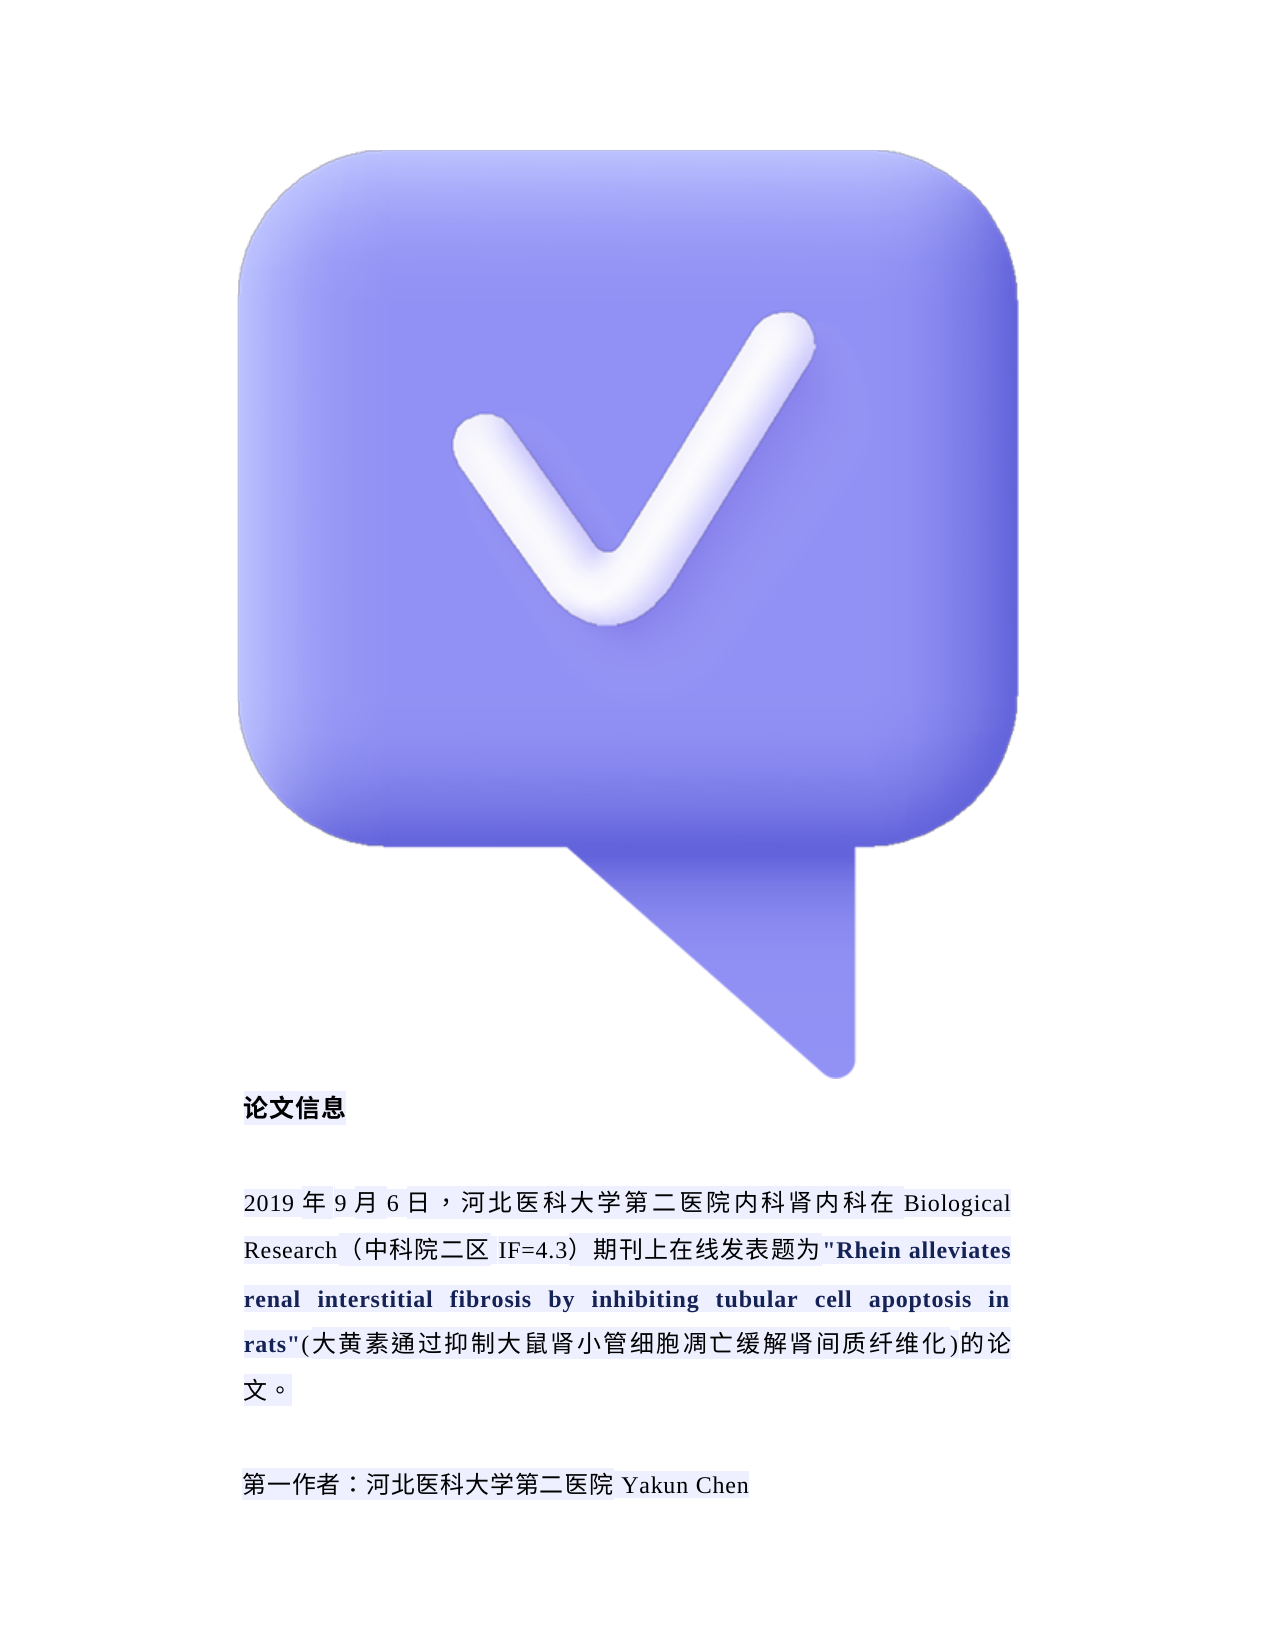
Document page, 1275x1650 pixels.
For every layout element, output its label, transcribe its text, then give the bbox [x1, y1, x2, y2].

picture [237, 150, 1019, 1079]
text 论文信息 [244, 1079, 1011, 1125]
text 2019年9月6日，河北医科大学第二医院内科肾内科在Biological Research（中科院二区 IF=4.3）期刊上在线发表题为"Rhein alleviates renal interstitial fibrosis by inhibiting tubular cell apoptosis in rats"(大黄素通过抑制大鼠肾小管细胞凋亡缓解肾间质纤维化)的论文。 [244, 1312, 1011, 1406]
text 第一作者：河北医科大学第二医院 Yakun Chen [242, 1453, 1012, 1500]
text 2019年9月6日，河北医科大学第二医院内科肾内科在Biological Research（中科院二区 IF=4.3）期刊上在线发表题为"Rhein alleviates renal interstitial fibrosis by inhibiting tubular cell apoptosis in rats"(大黄素通过抑制大鼠肾小管细胞凋亡缓解肾间质纤维化)的论文。 [244, 1172, 1011, 1285]
